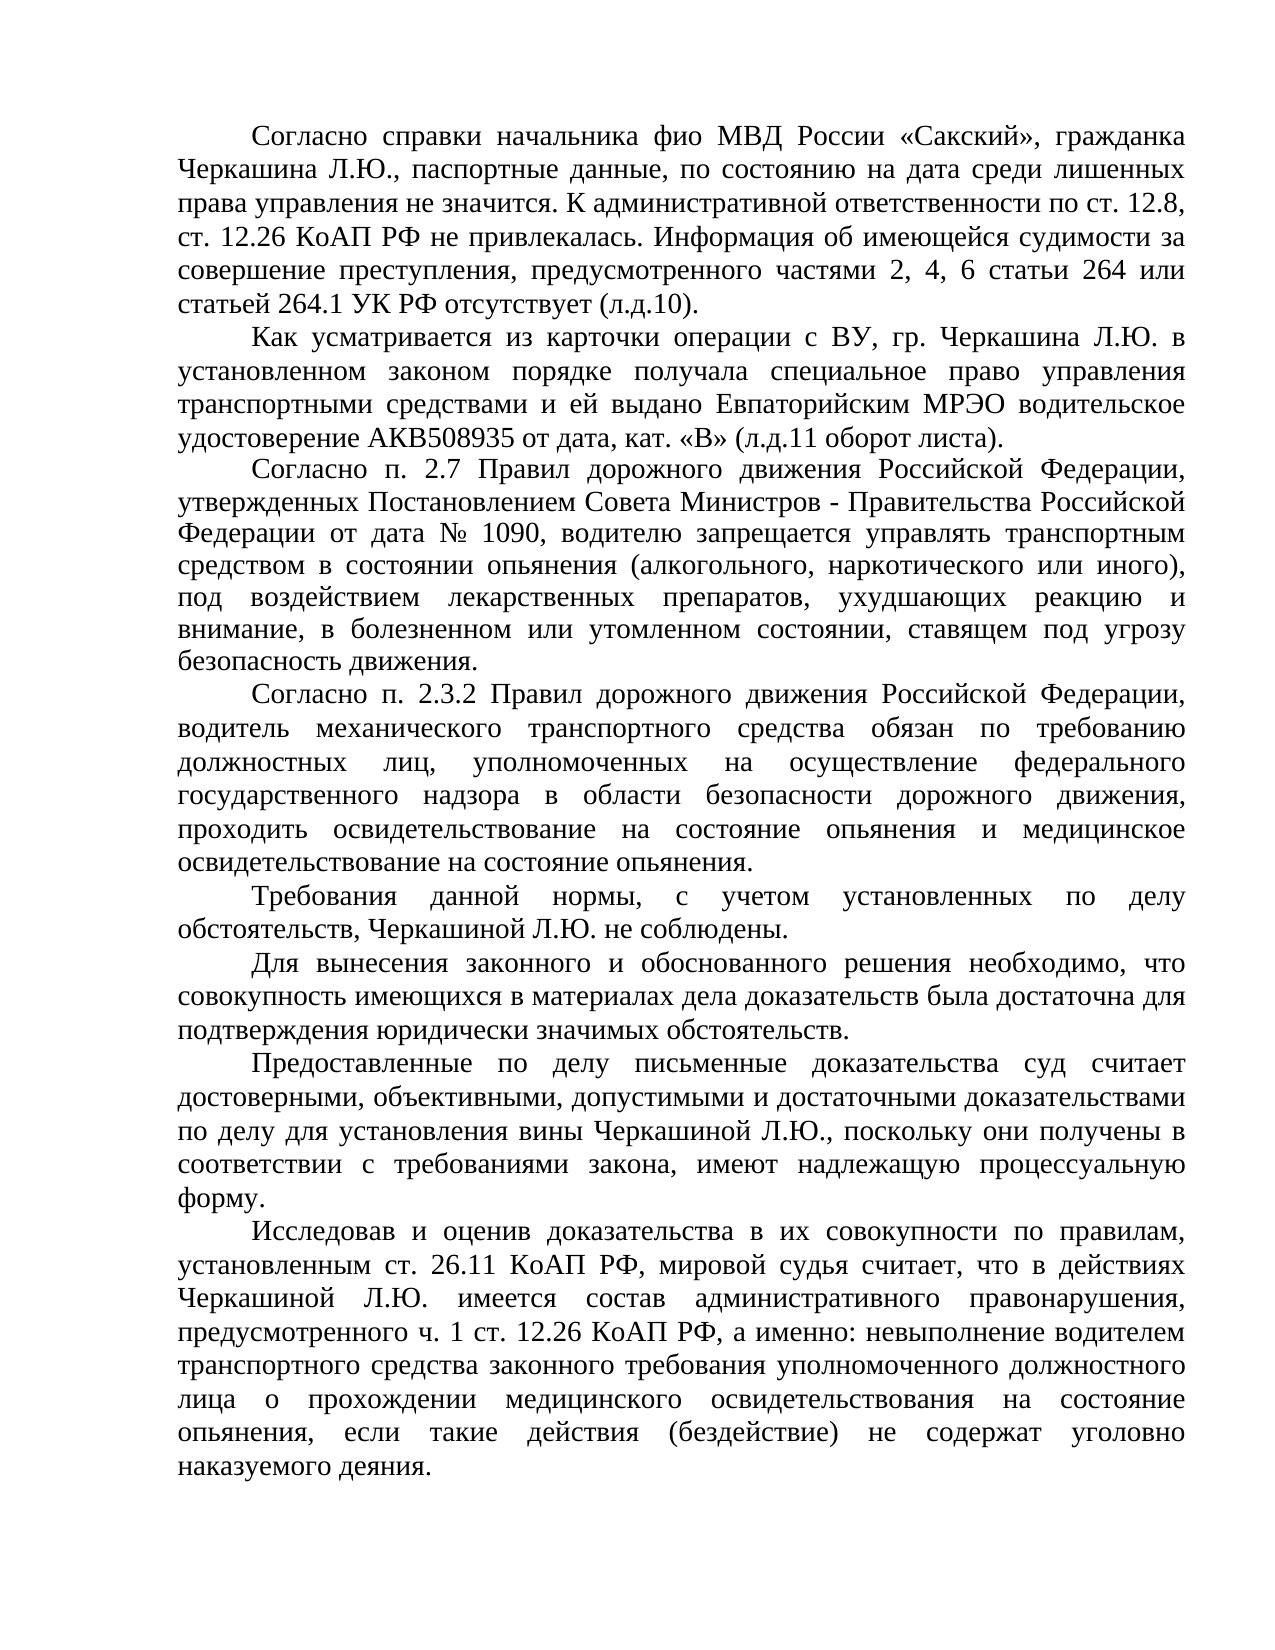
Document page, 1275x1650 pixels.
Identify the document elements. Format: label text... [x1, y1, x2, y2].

text Согласно справки начальника фио МВД России «Сакский», гражданка Черкашина Л.Ю., паспортные данные, по состоянию на дата среди лишенных права управления не значится. К административной ответственности по ст. 12.8, ст. 12.26 КоАП РФ не привлекалась. Информация об имеющейся судимости за совершение преступления, предусмотренного частями 2, 4, 6 статьи 264 или статьей 264.1 УК РФ отсутствует (л.д.10). [177, 118, 1186, 319]
text Для вынесения законного и обоснованного решения необходимо, что совокупность имеющихся в материалах дела доказательств была достаточна для подтверждения юридически значимых обстоятельств. [177, 945, 1186, 1046]
text Согласно п. 2.7 Правил дорожного движения Российской Федерации, утвержденных Постановлением Совета Министров - Правительства Российской Федерации от дата № 1090, водителю запрещается управлять транспортным средством в состоянии опьянения (алкогольного, наркотического или иного), под воздействием лекарственных препаратов, ухудшающих реакцию и внимание, в болезненном или утомленном состоянии, ставящем под угрозу безопасность движения. [177, 453, 1186, 677]
text Как усматривается из карточки операции с ВУ, гр. Черкашина Л.Ю. в установленном законом порядке получала специальное право управления транспортными средствами и ей выдано Евпаторийским МРЭО водительское удостоверение АКВ508935 от дата, кат. «В» (л.д.11 оборот листа). [177, 319, 1186, 453]
text Предоставленные по делу письменные доказательства суд считает достоверными, объективными, допустимыми и достаточными доказательствами по делу для установления вины Черкашиной Л.Ю., поскольку они получены в соответствии с требованиями закона, имеют надлежащую процессуальную форму. [177, 1046, 1186, 1213]
text Исследовав и оценив доказательства в их совокупности по правилам, установленным ст. 26.11 КоАП РФ, мировой судья считает, что в действиях Черкашиной Л.Ю. имеется состав административного правонарушения, предусмотренного ч. 1 ст. 12.26 КоАП РФ, а именно: невыполнение водителем транспортного средства законного требования уполномоченного должностного лица о прохождении медицинского освидетельствования на состояние опьянения, если такие действия (бездействие) не содержат уголовно наказуемого деяния. [177, 1213, 1186, 1482]
text Требования данной нормы, с учетом установленных по делу обстоятельств, Черкашиной Л.Ю. не соблюдены. [177, 878, 1186, 945]
text Согласно п. 2.3.2 Правил дорожного движения Российской Федерации, водитель механического транспортного средства обязан по требованию должностных лиц, уполномоченных на осуществление федерального государственного надзора в области безопасности дорожного движения, проходить освидетельствование на состояние опьянения и медицинское освидетельствование на состояние опьянения. [177, 677, 1186, 878]
